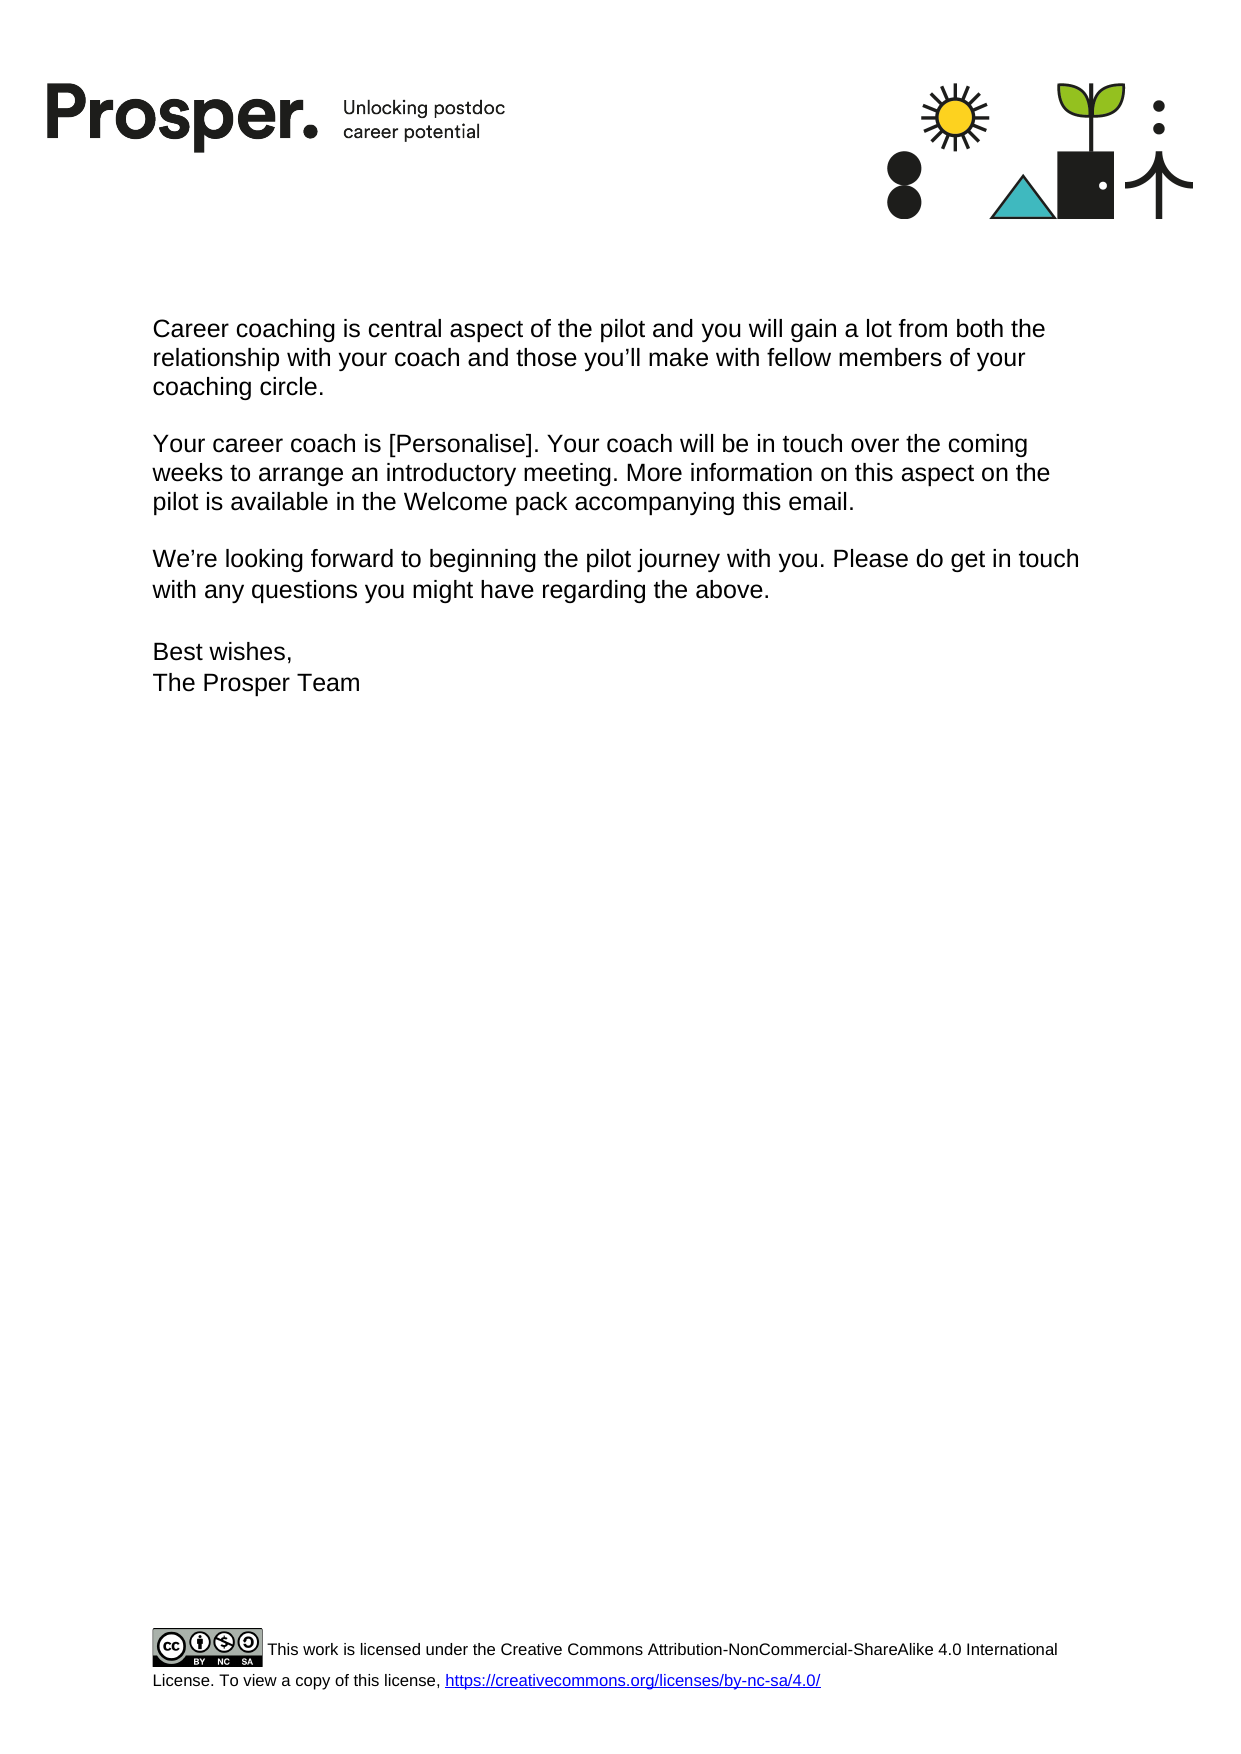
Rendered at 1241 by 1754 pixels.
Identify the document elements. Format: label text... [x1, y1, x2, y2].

picture [0, 1, 1240, 1754]
list Best wishes, [152, 637, 1088, 666]
text Career coaching is central aspect of the pilot and you will gain a lot from both the relationship with your coach and those you’ll make with fellow members of your coaching circle. [152, 314, 695, 400]
text Your career coach is [Personalise]. Your coach will be in touch over the coming weeks to arrange an introductory meeting. More information on this aspect on the pilot is available in the Welcome pack accompanying this email. [152, 429, 1088, 515]
list We’re looking forward to beginning the pilot journey with you. Please do get in touch with any questions you might have regarding the above. [152, 544, 1088, 604]
list The Prosper Team [152, 668, 1088, 697]
text Career coaching is central aspect of the pilot and you will gain a lot from both the relationship with your coach and those you’ll make with fellow members of your coaching circle. [325, 314, 1088, 400]
